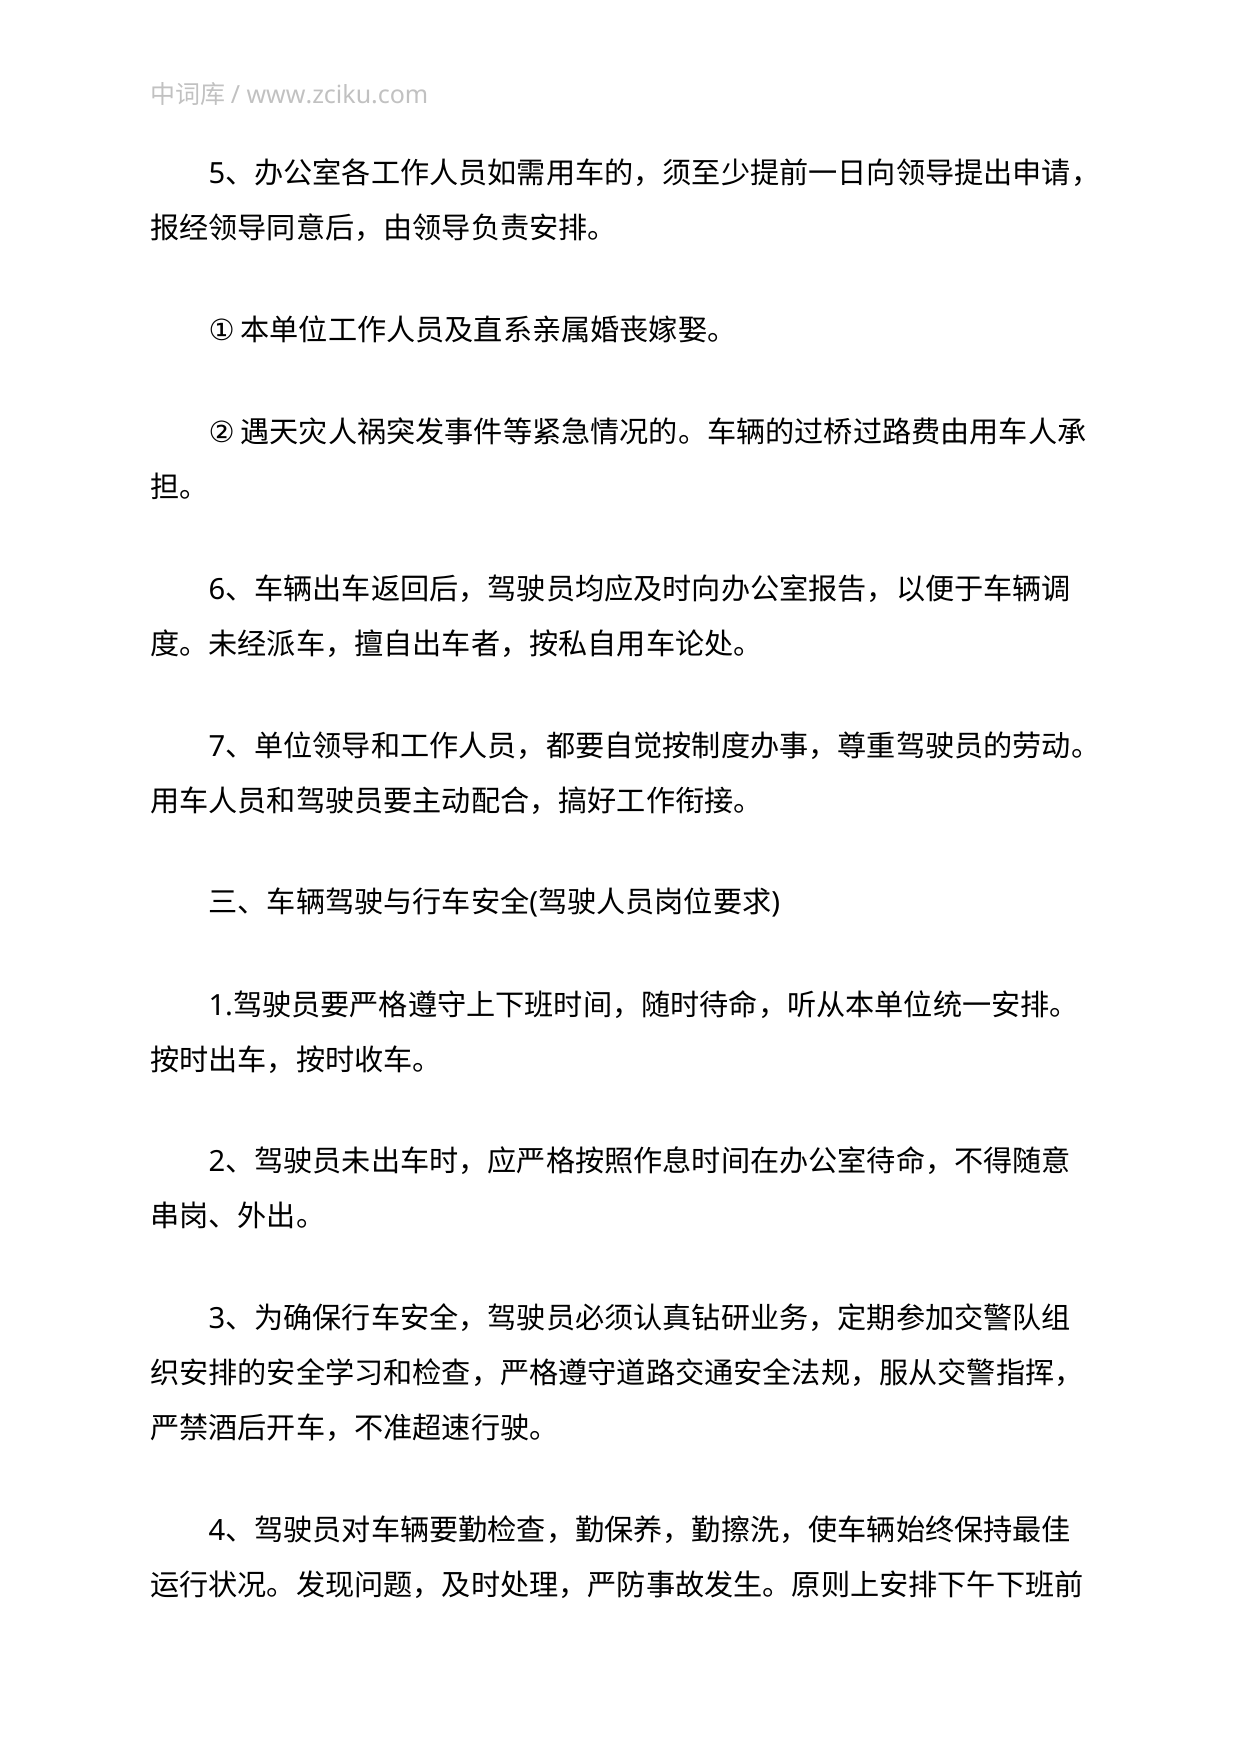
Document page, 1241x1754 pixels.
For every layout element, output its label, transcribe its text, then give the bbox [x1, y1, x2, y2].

text 6、车辆出车返回后，驾驶员均应及时向办公室报告，以便于车辆调度。未经派车，擅自出车者，按私自用车论处。 [150, 566, 1090, 663]
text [150, 1506, 1090, 1603]
text 3、为确保行车安全，驾驶员必须认真钻研业务，定期参加交警队组织安排的安全学习和检查，严格遵守道路交通安全法规，服从交警指挥，严禁酒后开车，不准超速行驶。 [150, 1294, 1090, 1447]
text 5、办公室各工作人员如需用车的，须至少提前一日向领导提出申请，报经领导同意后，由领导负责安排。 [150, 150, 1090, 247]
text 1.驾驶员要严格遵守上下班时间，随时待命，听从本单位统一安排。按时出车，按时收车。 [150, 981, 1090, 1078]
text 三、车辆驾驶与行车安全(驾驶人员岗位要求) [150, 879, 1090, 921]
text 7、单位领导和工作人员，都要自觉按制度办事，尊重驾驶员的劳动。用车人员和驾驶员要主动配合，搞好工作衔接。 [150, 722, 1090, 819]
text ①本单位工作人员及直系亲属婚丧嫁娶。 [150, 307, 1090, 349]
text ②遇天灾人祸突发事件等紧急情况的。车辆的过桥过路费由用车人承担。 [150, 409, 1090, 506]
text 2、驾驶员未出车时，应严格按照作息时间在办公室待命，不得随意串岗、外出。 [150, 1138, 1090, 1235]
